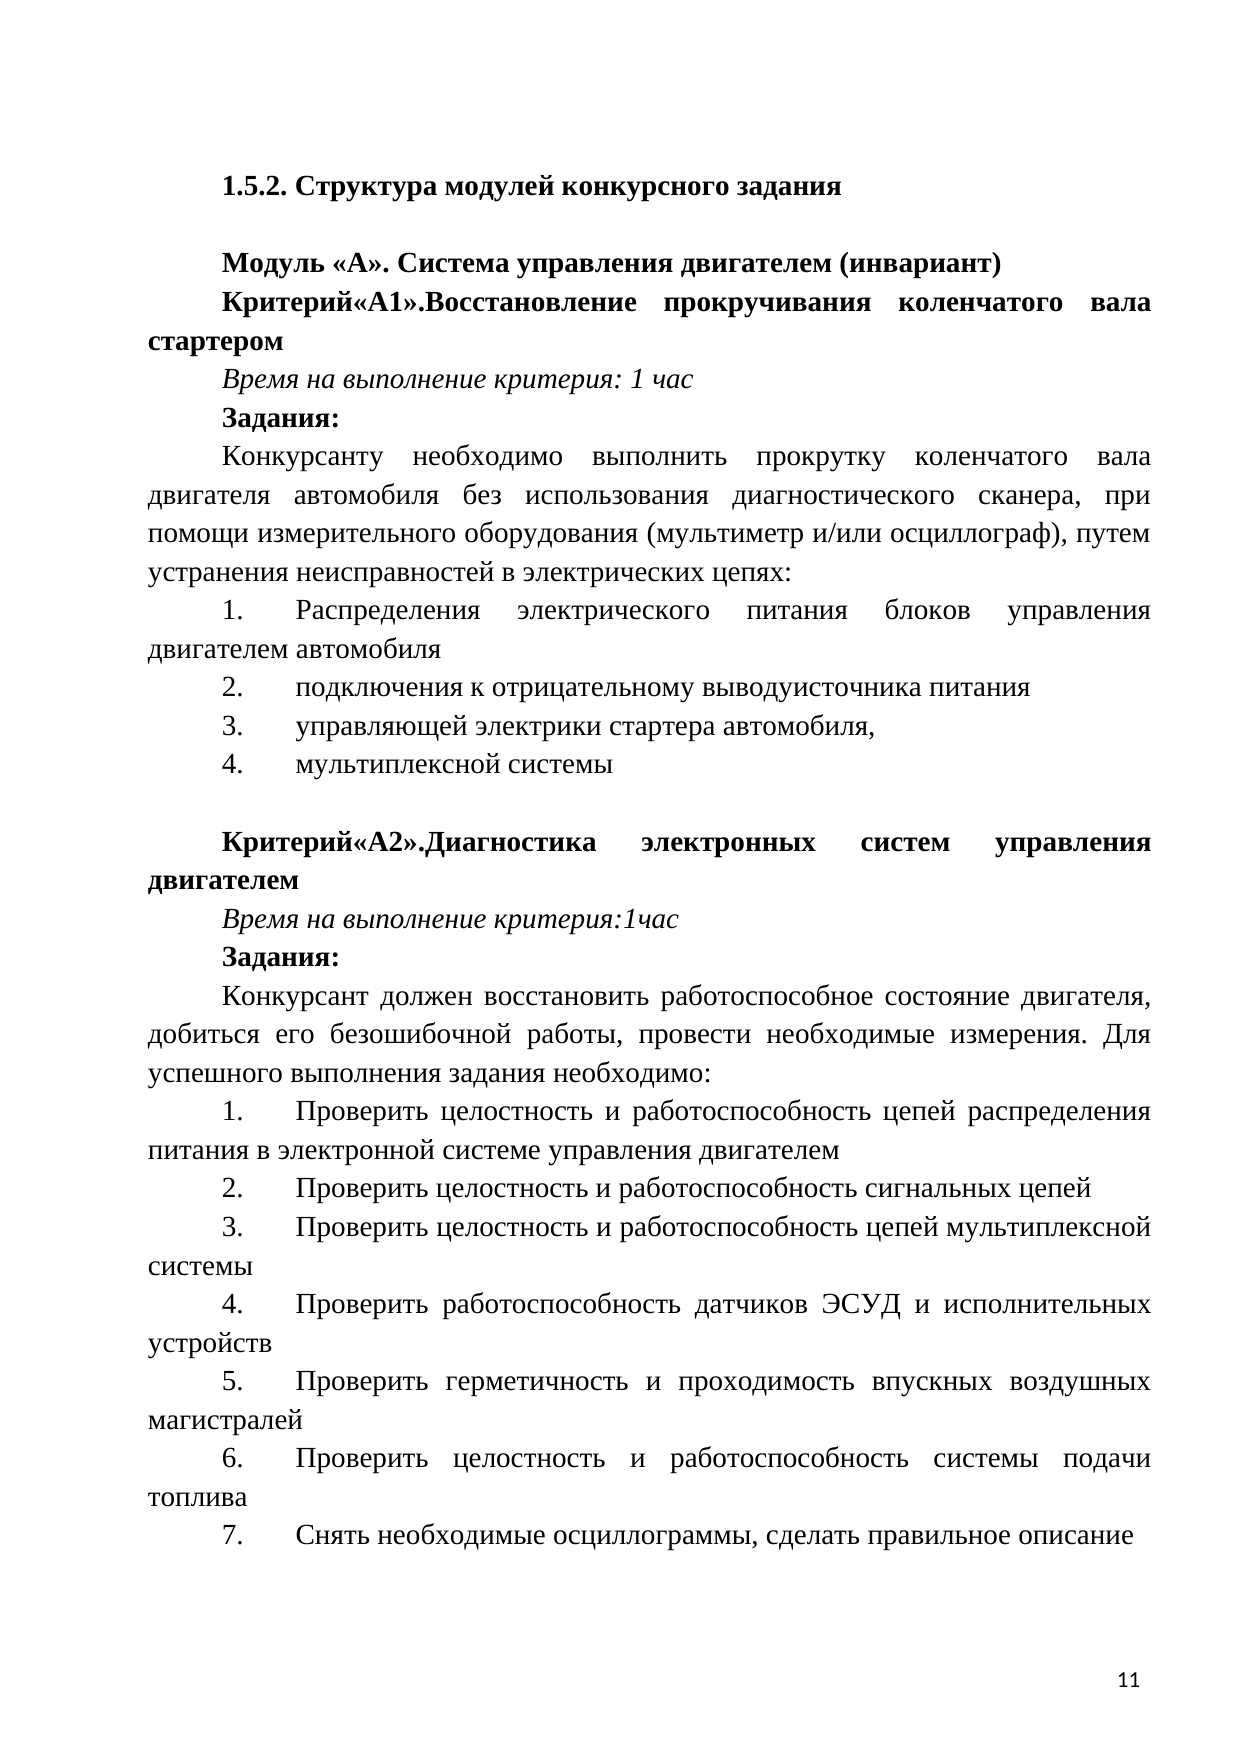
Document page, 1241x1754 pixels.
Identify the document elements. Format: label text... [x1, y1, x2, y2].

text Конкурсанту необходимо выполнить прокрутку коленчатого вала двигателя автомобиля без использования диагностического сканера, при помощи измерительного оборудования (мультиметр и/или осциллограф), путем устранения неисправностей в электрических цепях: [148, 438, 1152, 587]
text Время на выполнение критерия: 1 час [148, 361, 1152, 395]
list Снять необходимые осциллограммы, сделать правильное описание [148, 1517, 1152, 1551]
list Проверить целостность и работоспособность цепей мультиплексной системы [148, 1209, 1152, 1281]
list Проверить герметичность и проходимость впускных воздушных магистралей [148, 1363, 1152, 1435]
list Проверить целостность и работоспособность цепей распределения питания в электронной системе управления двигателем [148, 1093, 1152, 1166]
list Проверить целостность и работоспособность системы подачи топлива [148, 1440, 1152, 1512]
text Модуль «А». Система управления двигателем (инвариант) [148, 246, 1152, 279]
list управляющей электрики стартера автомобиля, [148, 708, 1152, 742]
text 1.5.2. Структура модулей конкурсного задания [148, 168, 1152, 202]
text Конкурсант должен восстановить работоспособное состояние двигателя, добиться его безошибочной работы, провести необходимые измерения. Для успешного выполнения задания необходимо: [148, 978, 1152, 1088]
list подключения к отрицательному выводуисточника питания [148, 669, 1152, 703]
text Задания: [148, 400, 1152, 433]
text Задания: [148, 939, 1152, 973]
list Распределения электрического питания блоков управления двигателем автомобиля [148, 592, 1152, 664]
text Критерий«А1».Восстановление прокручивания коленчатого вала стартером [148, 284, 1152, 356]
text Критерий«А2».Диагностика электронных систем управления двигателем [148, 824, 1152, 896]
list Проверить работоспособность датчиков ЭСУД и исполнительных устройств [148, 1286, 1152, 1358]
text Время на выполнение критерия:1час [148, 901, 1152, 934]
list мультиплексной системы [148, 747, 1152, 780]
list Проверить целостность и работоспособность сигнальных цепей [148, 1171, 1152, 1204]
